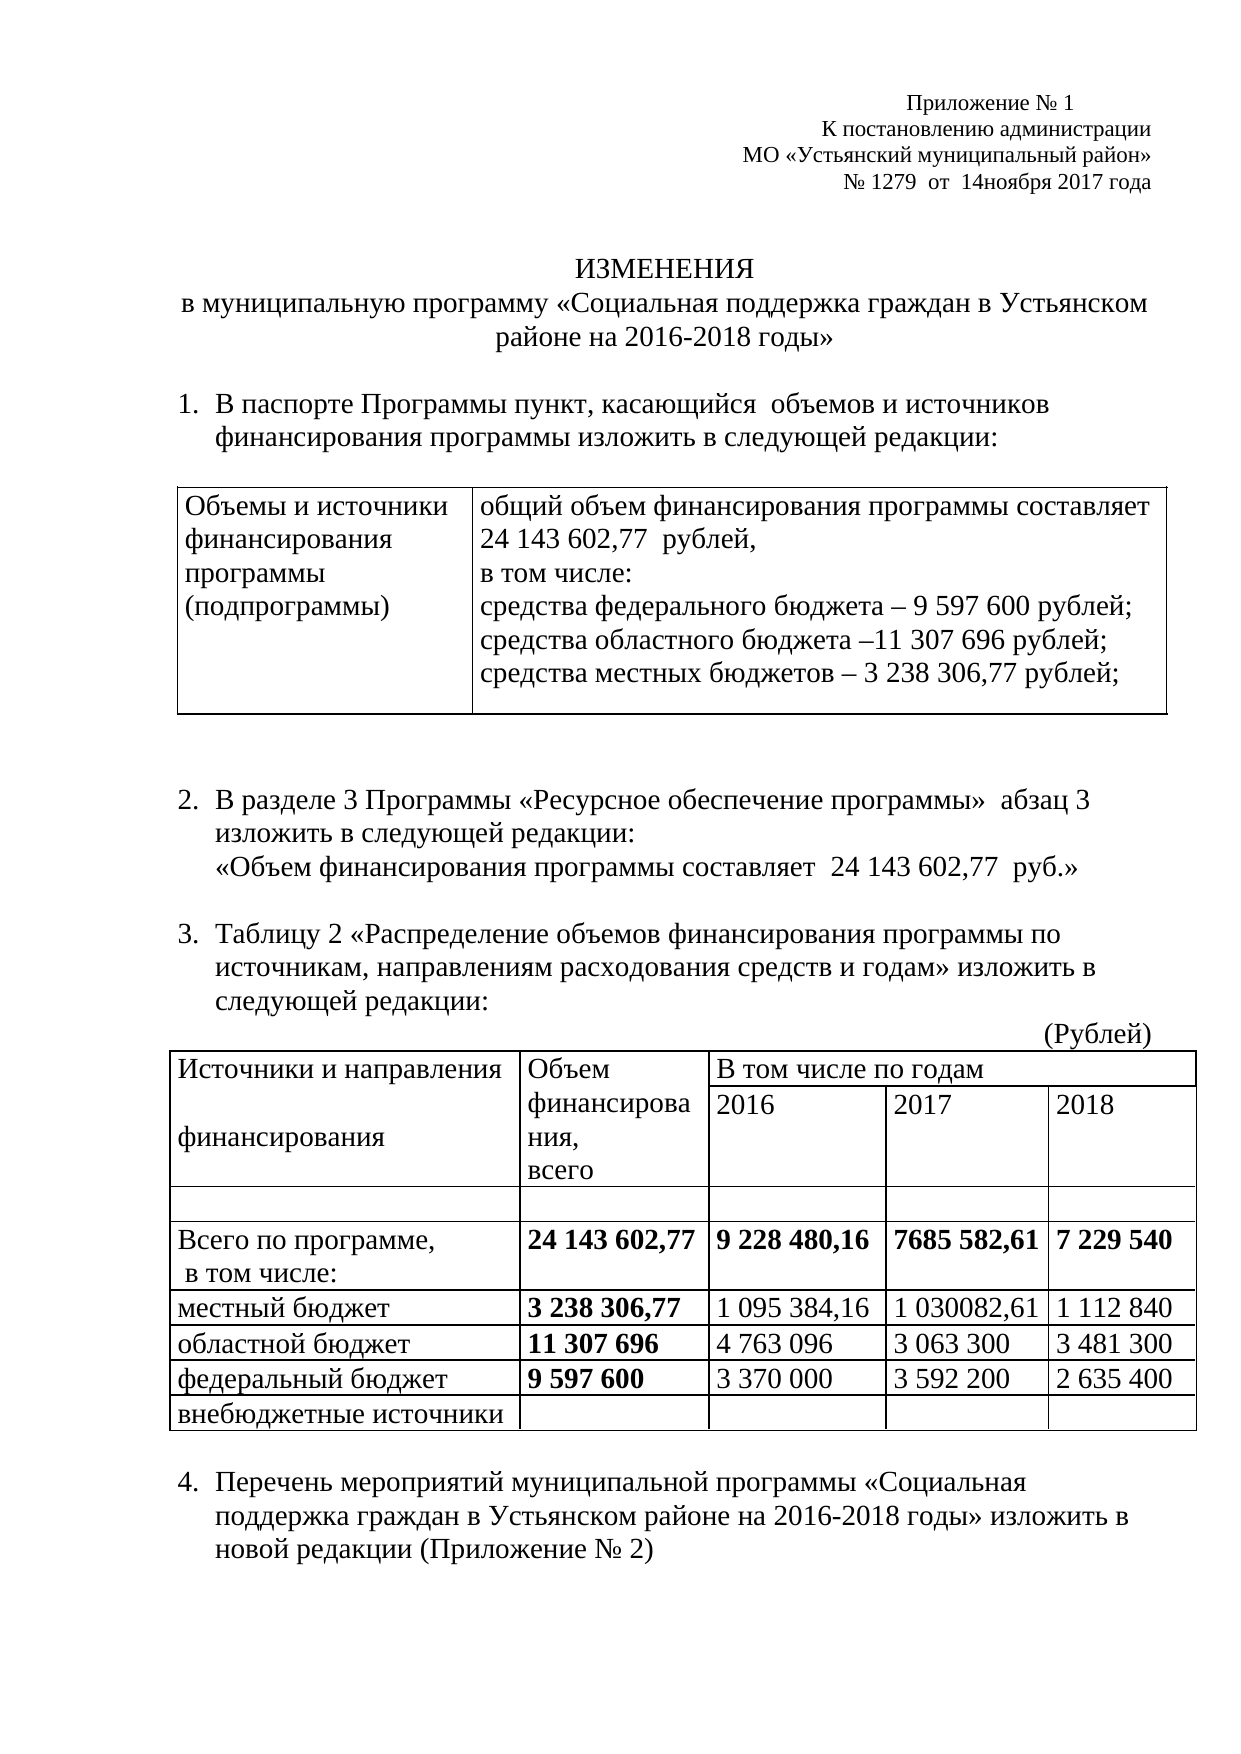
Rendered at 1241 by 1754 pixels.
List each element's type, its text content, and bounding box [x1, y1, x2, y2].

list Перечень мероприятий муниципальной программы «Социальная поддержка граждан в Устьянском районе на 2016-2018 годы» изложить в новой редакции (Приложение № 2) [177, 1464, 1152, 1565]
text Приложение № 1 [177, 89, 1152, 115]
table_cell 2018 [1049, 1087, 1196, 1186]
table_cell 3 481 300 [1049, 1324, 1196, 1359]
table_cell 3 592 200 [887, 1361, 1048, 1394]
table_header Объем финансирования, всего [521, 1052, 708, 1186]
table_cell 1 030082,61 [887, 1291, 1048, 1324]
table_cell 1 112 840 [1049, 1289, 1196, 1324]
table_cell 11 307 696 [521, 1326, 708, 1359]
table_header Источники и направления финансирования [171, 1052, 519, 1186]
table_cell 2016 [710, 1087, 885, 1186]
table_cell 9 228 480,16 [710, 1222, 885, 1289]
table_cell 3 063 300 [887, 1326, 1048, 1359]
list «Объем финансирования программы составляет 24 143 602,77 руб.» [215, 849, 1152, 882]
table_cell [710, 1187, 885, 1221]
text МО «Устьянский муниципальный район» [177, 141, 1152, 168]
table_cell Всего по программе, в том числе: [171, 1222, 519, 1289]
table_cell 24 143 602,77 [521, 1222, 708, 1289]
table_cell 9 597 600 [521, 1361, 708, 1394]
table_cell 2 635 400 [1049, 1359, 1196, 1394]
text ИЗМЕНЕНИЯ [177, 252, 1152, 285]
list Таблицу 2 «Распределение объемов финансирования программы по источникам, направлениям расходования средств и годам» изложить в следующей редакции: [177, 916, 1152, 1017]
table_header Объемы и источники финансирования программы (подпрограммы) [178, 488, 472, 713]
text К постановлению администрации [177, 115, 1152, 141]
table_cell 7 229 540 [1049, 1221, 1196, 1289]
list В паспорте Программы пункт, касающийся объемов и источников финансирования программы изложить в следующей редакции: [177, 386, 1152, 453]
table_cell [521, 1396, 708, 1429]
table_header В том числе по годам [710, 1052, 1195, 1085]
table_cell областной бюджет [171, 1326, 519, 1359]
table_cell 3 370 000 [710, 1361, 885, 1394]
list В разделе 3 Программы «Ресурсное обеспечение программы» абзац 3 изложить в следующей редакции: [177, 782, 1152, 849]
table_cell [521, 1187, 708, 1221]
table_cell [1049, 1186, 1196, 1221]
table_cell [887, 1187, 1048, 1221]
table_cell [1049, 1394, 1196, 1429]
table_cell 3 238 306,77 [521, 1291, 708, 1324]
table_cell 4 763 096 [710, 1326, 885, 1359]
table_header общий объем финансирования программы составляет 24 143 602,77 рублей, в том числе: средства федерального бюджета – 9 597 600 рублей; средства областного бюджета –11 307 696 рублей; средства местных бюджетов – 3 238 306,77 рублей; [473, 488, 1166, 713]
text в муниципальную программу «Социальная поддержка граждан в Устьянском районе на 2016-2018 годы» [177, 285, 1152, 352]
table_cell местный бюджет [171, 1291, 519, 1324]
table_cell внебюджетные источники [171, 1396, 519, 1429]
table_cell 2017 [887, 1087, 1048, 1186]
table_cell федеральный бюджет [171, 1361, 519, 1394]
table_cell 7685 582,61 [887, 1222, 1048, 1289]
table_cell [171, 1187, 519, 1221]
table_cell [887, 1396, 1048, 1429]
table_cell [710, 1396, 885, 1429]
text № 1279 от 14ноября 2017 года [177, 168, 1152, 194]
list (Рублей) [215, 1017, 1152, 1050]
table_cell 1 095 384,16 [710, 1291, 885, 1324]
